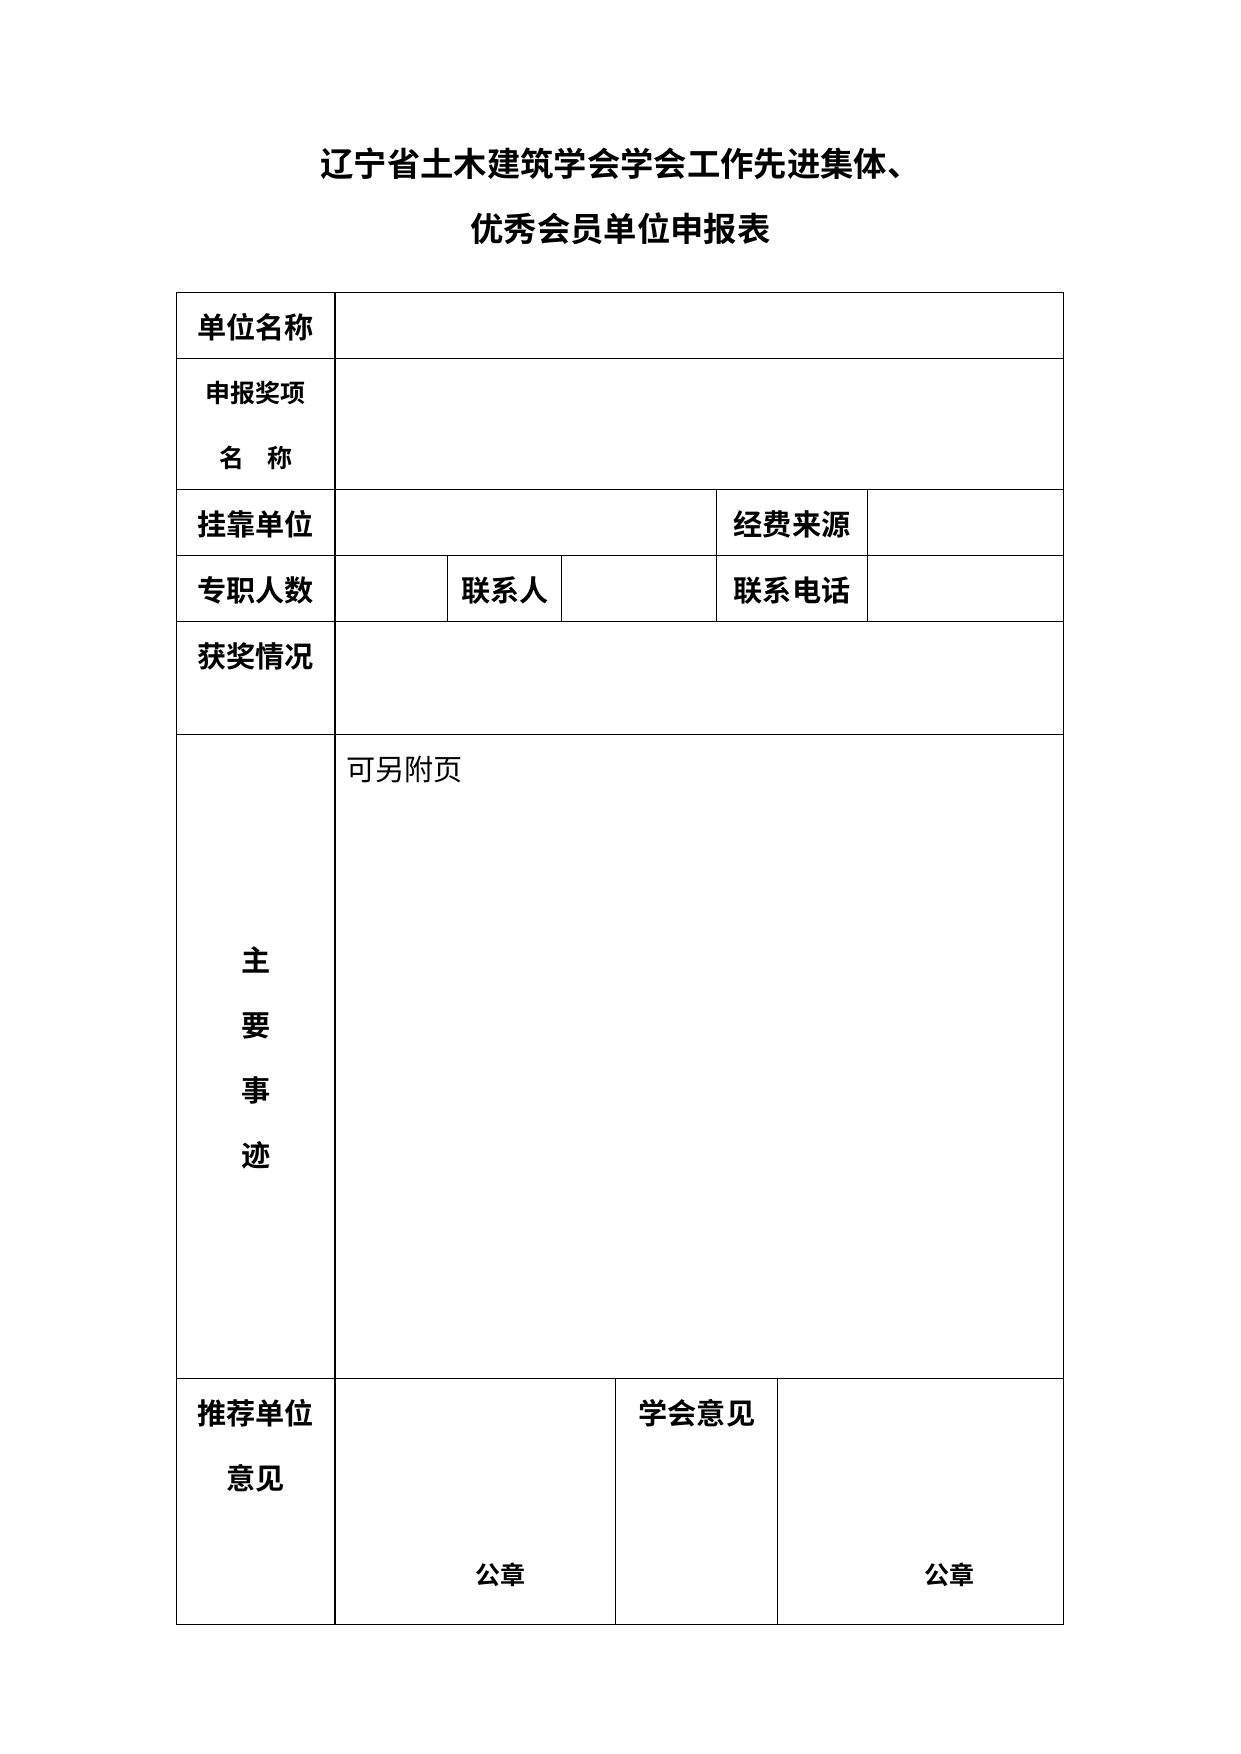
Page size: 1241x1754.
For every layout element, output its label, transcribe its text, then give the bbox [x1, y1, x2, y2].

table_cell 申报奖项 名 称 [177, 359, 334, 489]
table_cell 联系人 [448, 556, 561, 621]
table_cell 经费来源 [717, 490, 867, 555]
table_cell 联系电话 [717, 556, 867, 621]
table_cell 挂靠单位 [177, 490, 334, 555]
text 辽宁省土木建筑学会学会工作先进集体、 [187, 129, 1053, 194]
table_cell [336, 622, 1063, 734]
table_cell 可另附页 [336, 735, 1063, 1378]
table_header 单位名称 [177, 293, 334, 358]
table_header [336, 293, 1063, 358]
table_cell [336, 490, 716, 555]
table_cell 公章 年 月 日 [778, 1379, 1063, 1623]
table_cell [868, 490, 1063, 555]
table_cell 学会意见 [616, 1379, 777, 1623]
table_cell [336, 359, 1063, 489]
table_cell 公章 年 月 日 [336, 1379, 615, 1623]
table_cell 专职人数 [177, 556, 334, 621]
table_cell [868, 556, 1063, 621]
text 优秀会员单位申报表 [187, 194, 1053, 259]
table_cell [562, 556, 716, 621]
table_cell 主 要 事 迹 [177, 735, 334, 1378]
table_cell 获奖情况 [177, 622, 334, 734]
table_cell 推荐单位 意见 [177, 1379, 334, 1623]
table_cell [336, 556, 447, 621]
